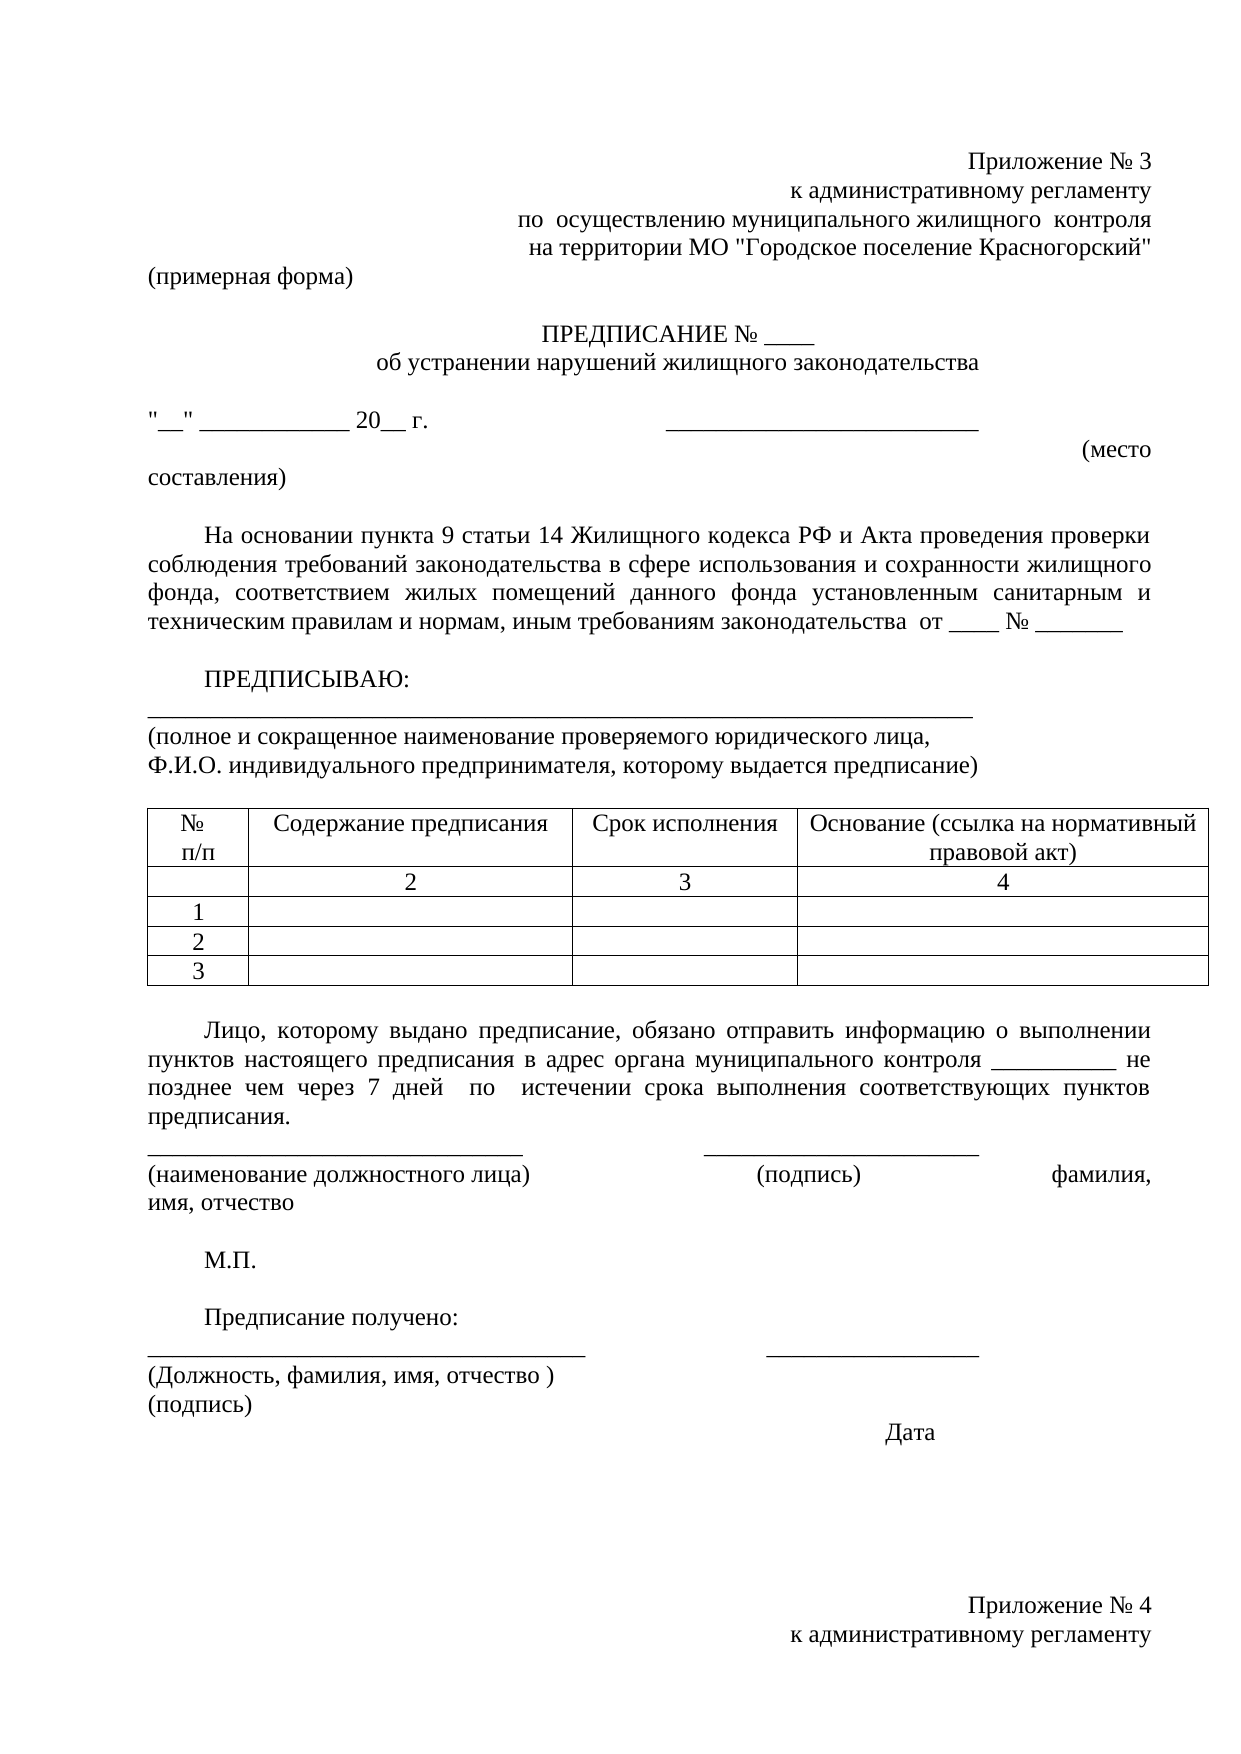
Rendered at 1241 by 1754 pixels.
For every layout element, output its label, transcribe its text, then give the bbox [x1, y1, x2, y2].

text ПРЕДПИСАНИЕ № ____ [148, 319, 1152, 347]
text (место составления) [148, 434, 1152, 491]
table_cell [249, 927, 572, 955]
table_cell 4 [798, 867, 1208, 896]
text (Должность, фамилия, имя, отчество ) (подпись) [148, 1360, 1152, 1417]
table_cell [573, 897, 797, 926]
text ______________________________ ______________________ [148, 1130, 1152, 1159]
text М.П. [148, 1245, 1152, 1274]
text ___________________________________ _________________ [148, 1331, 1152, 1360]
table_cell [249, 956, 572, 985]
text к административному регламенту [148, 175, 1152, 204]
table_cell [798, 897, 1208, 926]
text Дата [811, 1417, 1152, 1446]
text Приложение № 3 [148, 146, 1152, 175]
text (полное и сокращенное наименование проверяемого юридического лица, [148, 721, 1152, 750]
text __________________________________________________________________ [148, 692, 1152, 721]
text на территории МО "Городское поселение Красногорский" [148, 232, 1152, 261]
table_cell 2 [148, 927, 248, 955]
text к административному регламенту [148, 1619, 1152, 1647]
text Лицо, которому выдано предписание, обязано отправить информацию о выполнении пунктов настоящего предписания в адрес органа муниципального контроля __________ не позднее чем через 7 дней по истечении срока выполнения соответствующих пунктов предписания. [148, 1015, 1152, 1130]
text (примерная форма) [148, 261, 1152, 290]
table_cell [798, 956, 1208, 985]
text (наименование должностного лица) (подпись) фамилия, имя, отчество [148, 1159, 1152, 1216]
text Предписание получено: [148, 1302, 1152, 1331]
table_header Срок исполнения [573, 809, 797, 866]
table_cell [249, 897, 572, 926]
text Ф.И.О. индивидуального предпринимателя, которому выдается предписание) [148, 750, 1152, 779]
table_header Содержание предписания [249, 809, 572, 866]
text по осуществлению муниципального жилищного контроля [148, 204, 1152, 232]
table_cell 3 [148, 956, 248, 985]
text об устранении нарушений жилищного законодательства [148, 347, 1152, 376]
table_cell [798, 927, 1208, 955]
text На основании пункта 9 статьи 14 Жилищного кодекса РФ и Акта проведения проверки соблюдения требований законодательства в сфере использования и сохранности жилищного фонда, соответствием жилых помещений данного фонда установленным санитарным и техническим правилам и нормам, иным требованиям законодательства от ____ № _______ [148, 520, 1152, 635]
table_cell 1 [148, 897, 248, 926]
table_cell [573, 927, 797, 955]
table_cell 2 [249, 867, 572, 896]
table_header № п/п [148, 809, 248, 866]
table_cell 3 [573, 867, 797, 896]
table_header Основание (ссылка на нормативный правовой акт) [798, 809, 1208, 866]
text ПРЕДПИСЫВАЮ: [148, 664, 1152, 692]
text "__" ____________ 20__ г. _________________________ [148, 405, 1152, 434]
table_cell [573, 956, 797, 985]
table_cell [148, 867, 248, 896]
text Приложение № 4 [148, 1590, 1152, 1619]
